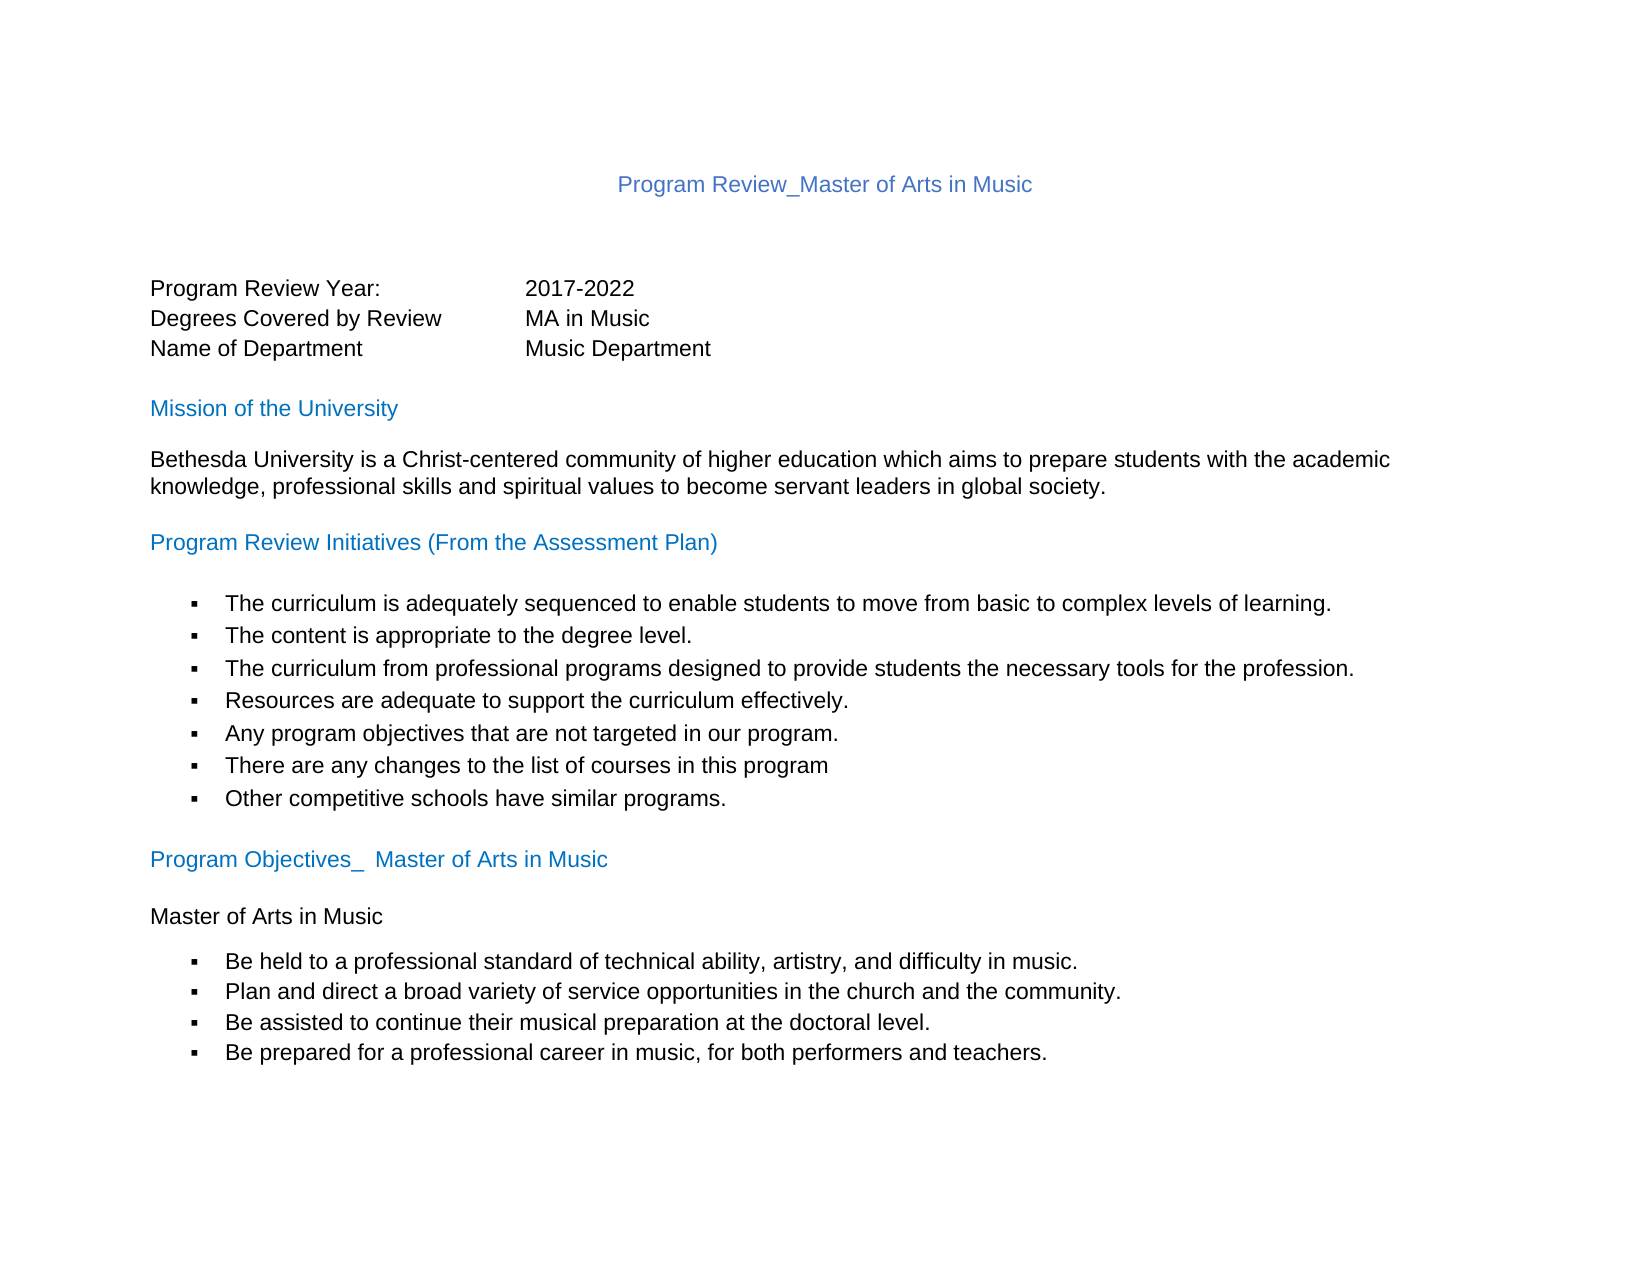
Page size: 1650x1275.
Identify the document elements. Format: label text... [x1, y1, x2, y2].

list Be prepared for a professional career in music, for both performers and teachers. [187, 1039, 1500, 1068]
list There are any changes to the list of courses in this program [187, 752, 1500, 781]
text Program Review_Master of Arts in Music [150, 171, 1500, 197]
text Program Objectives_ Master of Arts in Music [150, 846, 1500, 872]
list The curriculum from professional programs designed to provide students the necessary tools for the profession. [187, 655, 1500, 683]
list The content is appropriate to the degree level. [187, 622, 1500, 651]
text Degrees Covered by Review MA in Music [150, 305, 1500, 331]
text Program Review Initiatives (From the Assessment Plan) [150, 529, 1500, 556]
text Program Review Year: 2017-2022 [150, 274, 1500, 301]
list Plan and direct a broad variety of service opportunities in the church and the community. [187, 978, 1500, 1007]
list Other competitive schools have similar programs. [187, 785, 1500, 813]
text Bethesda University is a Christ-centered community of higher education which aims to prepare students with the academic knowledge, professional skills and spiritual values to become servant leaders in global society. [150, 446, 1500, 499]
text Name of Department Music Department [150, 335, 1500, 361]
list Any program objectives that are not targeted in our program. [187, 720, 1500, 748]
list Resources are adequate to support the curriculum effectively. [187, 687, 1500, 716]
list The curriculum is adequately sequenced to enable students to move from basic to complex levels of learning. [187, 590, 1500, 618]
text Master of Arts in Music [150, 903, 1500, 929]
list Be held to a professional standard of technical ability, artistry, and difficulty in music. [187, 948, 1500, 976]
list Be assisted to continue their musical preparation at the doctoral level. [187, 1009, 1500, 1037]
text Mission of the University [150, 395, 1500, 422]
